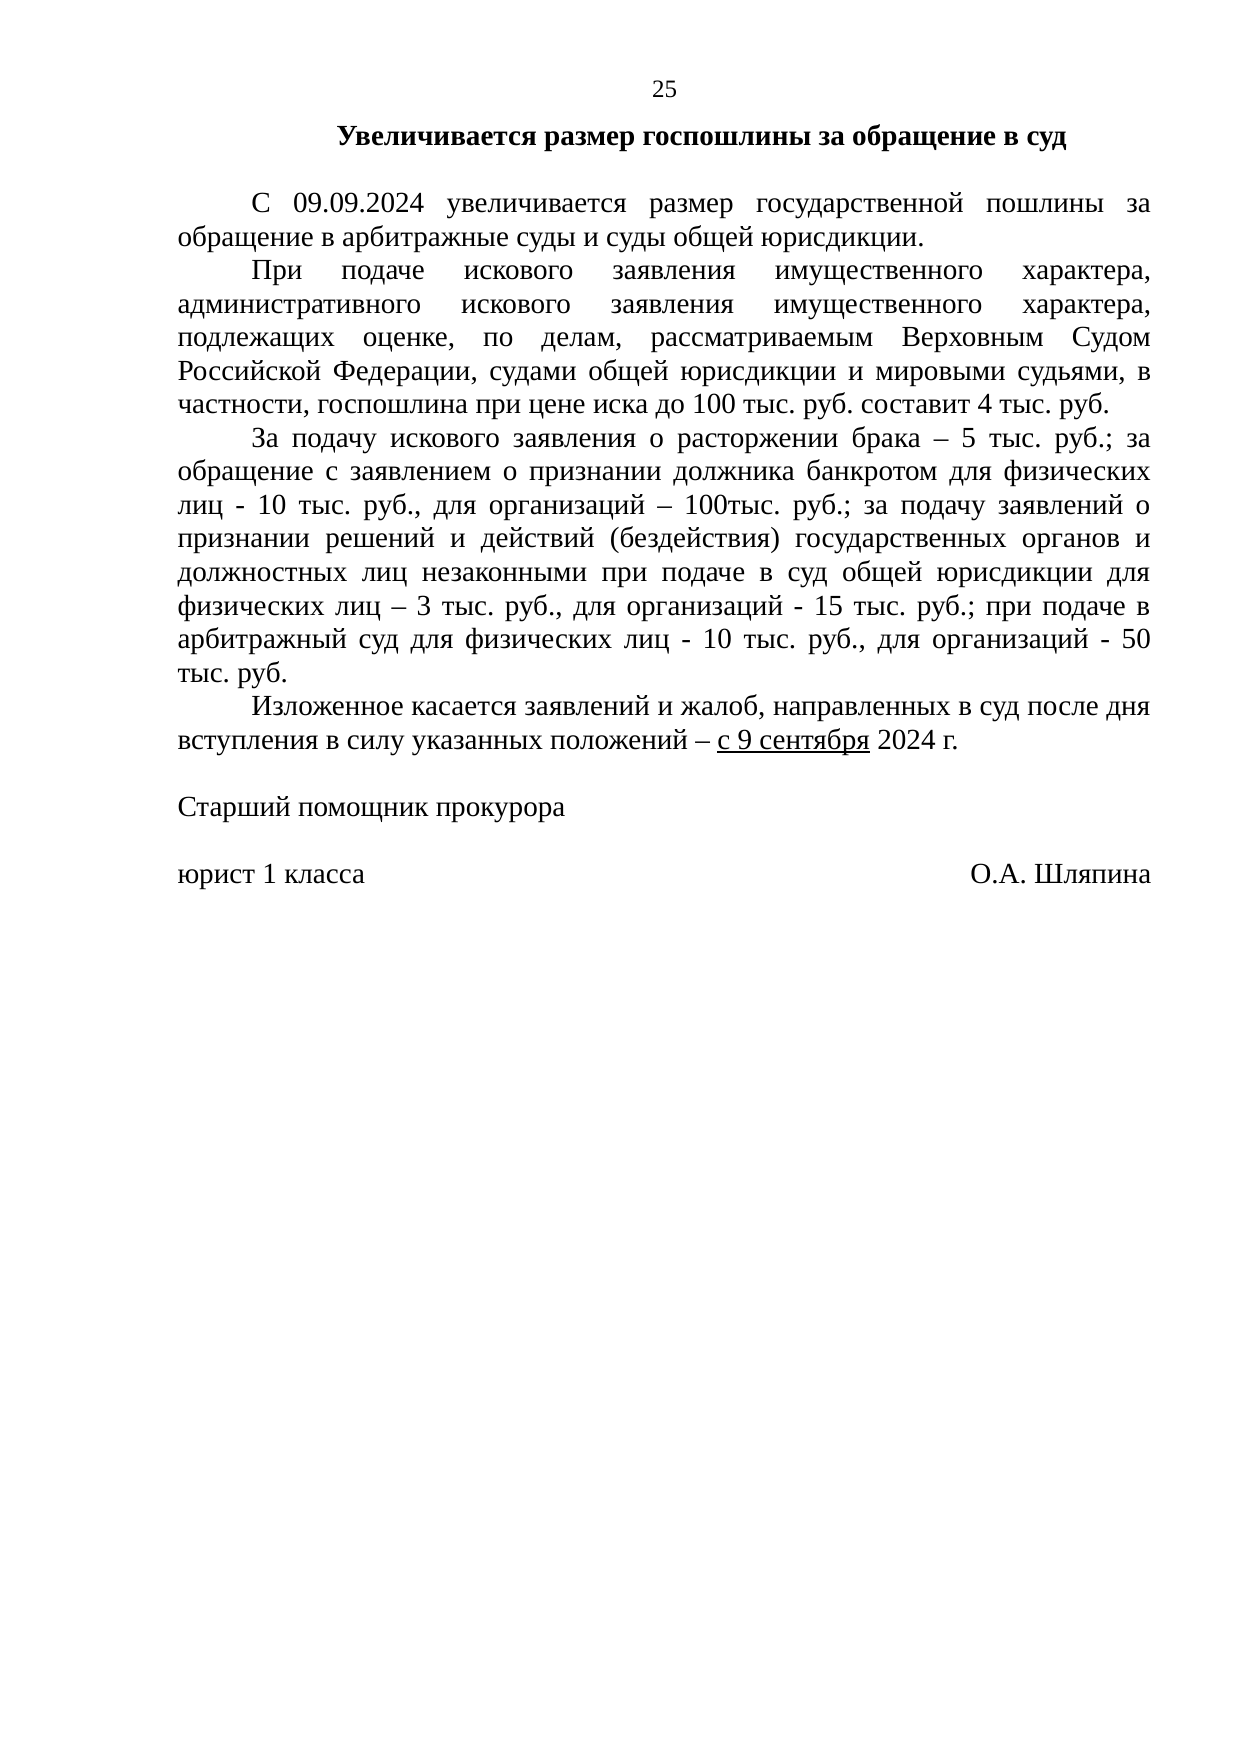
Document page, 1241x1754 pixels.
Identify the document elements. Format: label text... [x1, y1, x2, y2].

text За подачу искового заявления о расторжении брака – 5 тыс. руб.; за обращение с заявлением о признании должника банкротом для физических лиц - 10 тыс. руб., для организаций – 100тыс. руб.; за подачу заявлений о признании решений и действий (бездействия) государственных органов и должностных лиц незаконными при подаче в суд общей юрисдикции для физических лиц – 3 тыс. руб., для организаций - 15 тыс. руб.; при подаче в арбитражный суд для физических лиц - 10 тыс. руб., для организаций - 50 тыс. руб. [177, 420, 1152, 688]
text Увеличивается размер госпошлины за обращение в суд [177, 118, 1152, 152]
text При подаче искового заявления имущественного характера, административного искового заявления имущественного характера, подлежащих оценке, по делам, рассматриваемым Верховным Судом Российской Федерации, судами общей юрисдикции и мировыми судьями, в частности, госпошлина при цене иска до 100 тыс. руб. составит 4 тыс. руб. [177, 252, 1152, 420]
text Изложенное касается заявлений и жалоб, направленных в суд после дня вступления в силу указанных положений – с 9 сентября 2024 г. [177, 688, 1152, 755]
text Старший помощник прокурора [177, 789, 1152, 822]
text С 09.09.2024 увеличивается размер государственной пошлины за обращение в арбитражные суды и суды общей юрисдикции. [177, 185, 1152, 252]
text юрист 1 класса О.А. Шляпина [177, 856, 1152, 889]
